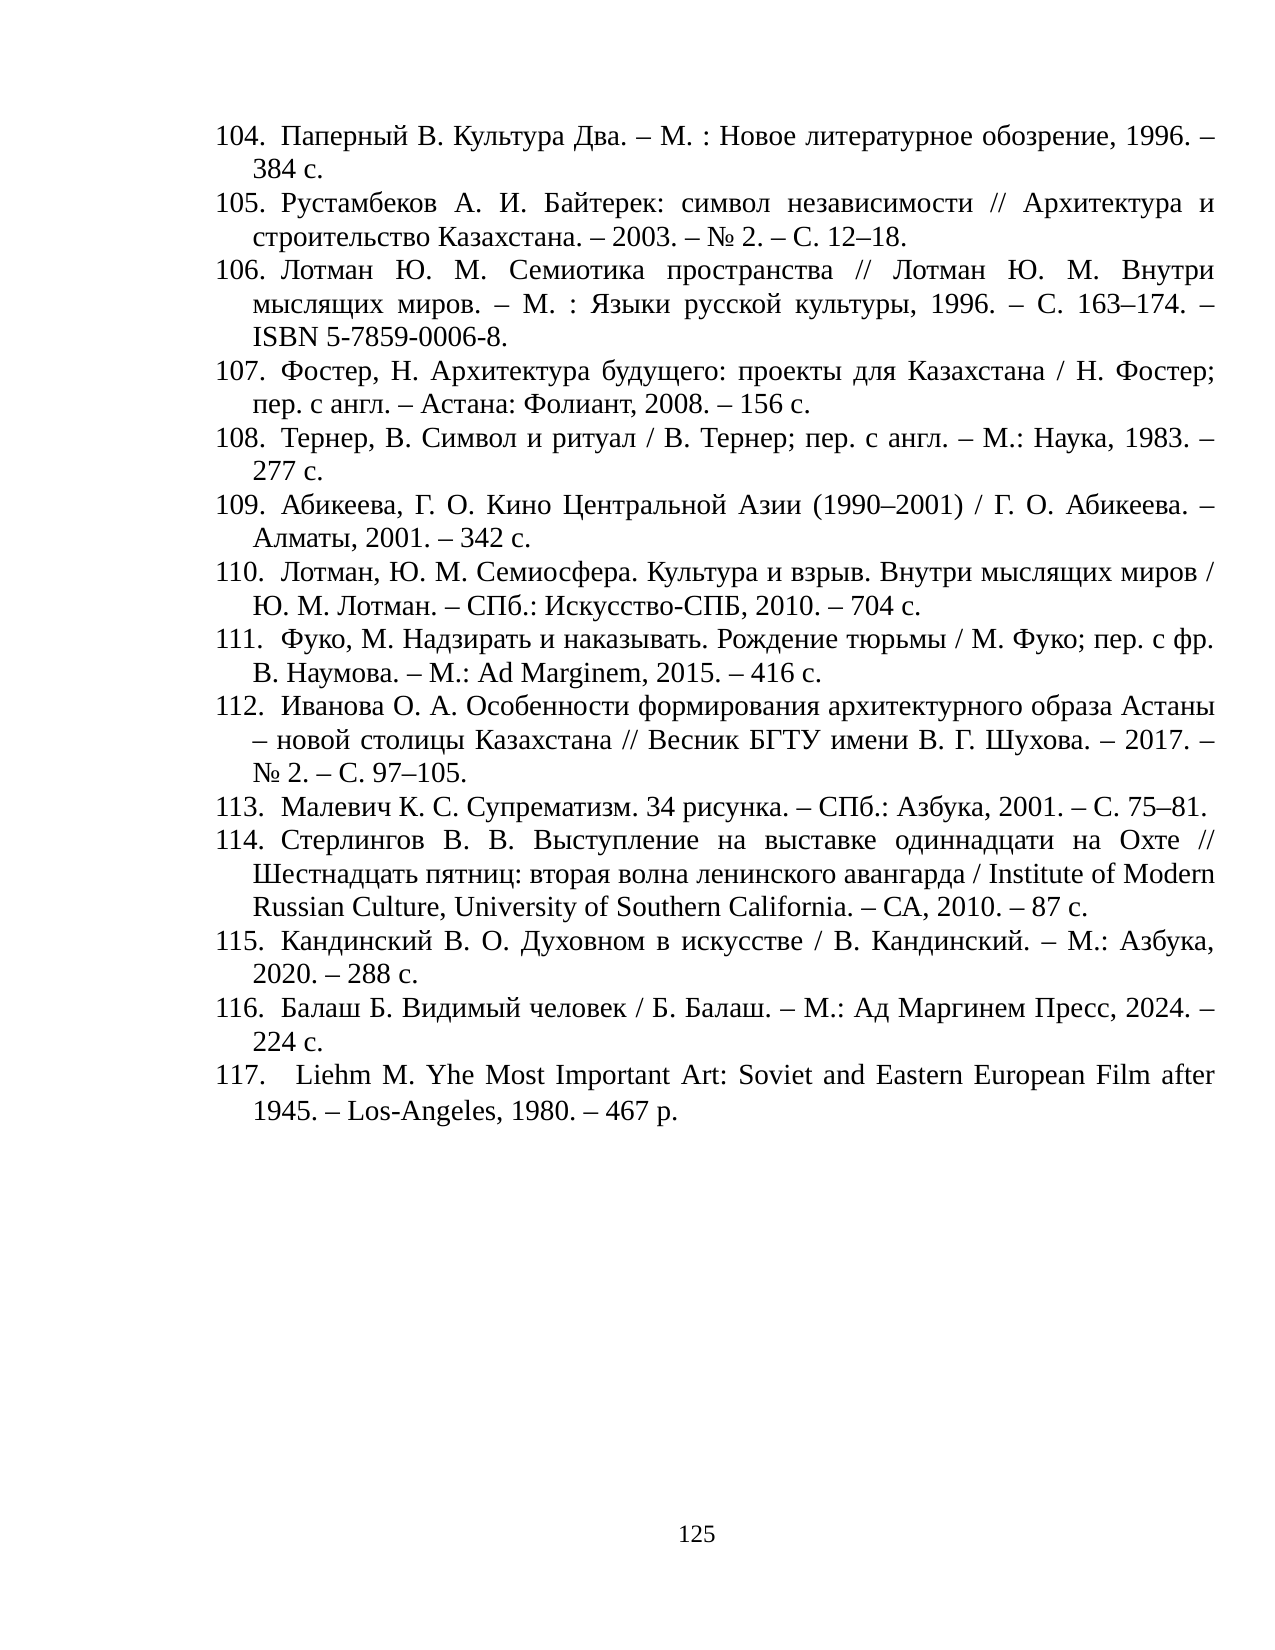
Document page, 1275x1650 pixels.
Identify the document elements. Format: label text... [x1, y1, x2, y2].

list Малевич К. С. Супрематизм. 34 рисунка. – СПб.: Азбука, 2001. – С. 75–81. [215, 789, 1216, 822]
list Паперный В. Культура Два. – М. : Новое литературное обозрение, 1996. – 384 с. [215, 118, 1216, 185]
list Лотман Ю. М. Семиотика пространства // Лотман Ю. М. Внутри мыслящих миров. – М. : Языки русской культуры, 1996. – С. 163–174. – ISBN 5-7859-0006-8. [215, 252, 1216, 353]
list Фостер, Н. Архитектура будущего: проекты для Казахстана / Н. Фостер; пер. с англ. – Астана: Фолиант, 2008. – 156 с. [215, 353, 1216, 420]
list Абикеева, Г. О. Кино Центральной Азии (1990–2001) / Г. О. Абикеева. – Алматы, 2001. – 342 с. [215, 487, 1216, 554]
list Лотман, Ю. М. Семиосфера. Культура и взрыв. Внутри мыслящих миров / Ю. М. Лотман. – СПб.: Искусство-СПБ, 2010. – 704 с. [215, 554, 1216, 621]
list Балаш Б. Видимый человек / Б. Балаш. – М.: Ад Маргинем Пресс, 2024. – 224 с. [215, 990, 1216, 1057]
list Liehm M. Yhe Most Important Art: Soviet and Eastern European Film after 1945. – Los-Angeles, 1980. – 467 p. [215, 1057, 1216, 1127]
list Фуко, М. Надзирать и наказывать. Рождение тюрьмы / М. Фуко; пер. с фр. В. Наумова. – М.: Ad Marginem, 2015. – 416 с. [215, 621, 1216, 688]
list Тернер, В. Символ и ритуал / В. Тернер; пер. с англ. – М.: Наука, 1983. – 277 с. [215, 420, 1216, 487]
list Кандинский В. О. Духовном в искусстве / В. Кандинский. – М.: Азбука, 2020. – 288 с. [215, 923, 1216, 990]
list Иванова О. А. Особенности формирования архитектурного образа Астаны – новой столицы Казахстана // Весник БГТУ имени В. Г. Шухова. – 2017. – № 2. – С. 97–105. [215, 688, 1216, 789]
list Рустамбеков А. И. Байтерек: символ независимости // Архитектура и строительство Казахстана. – 2003. – № 2. – С. 12–18. [215, 185, 1216, 252]
list Стерлингов В. В. Выступление на выставке одиннадцати на Охте // Шестнадцать пятниц: вторая волна ленинского авангарда / Institute of Modern Russian Culture, University of Southern California. – СА, 2010. – 87 с. [215, 822, 1216, 923]
